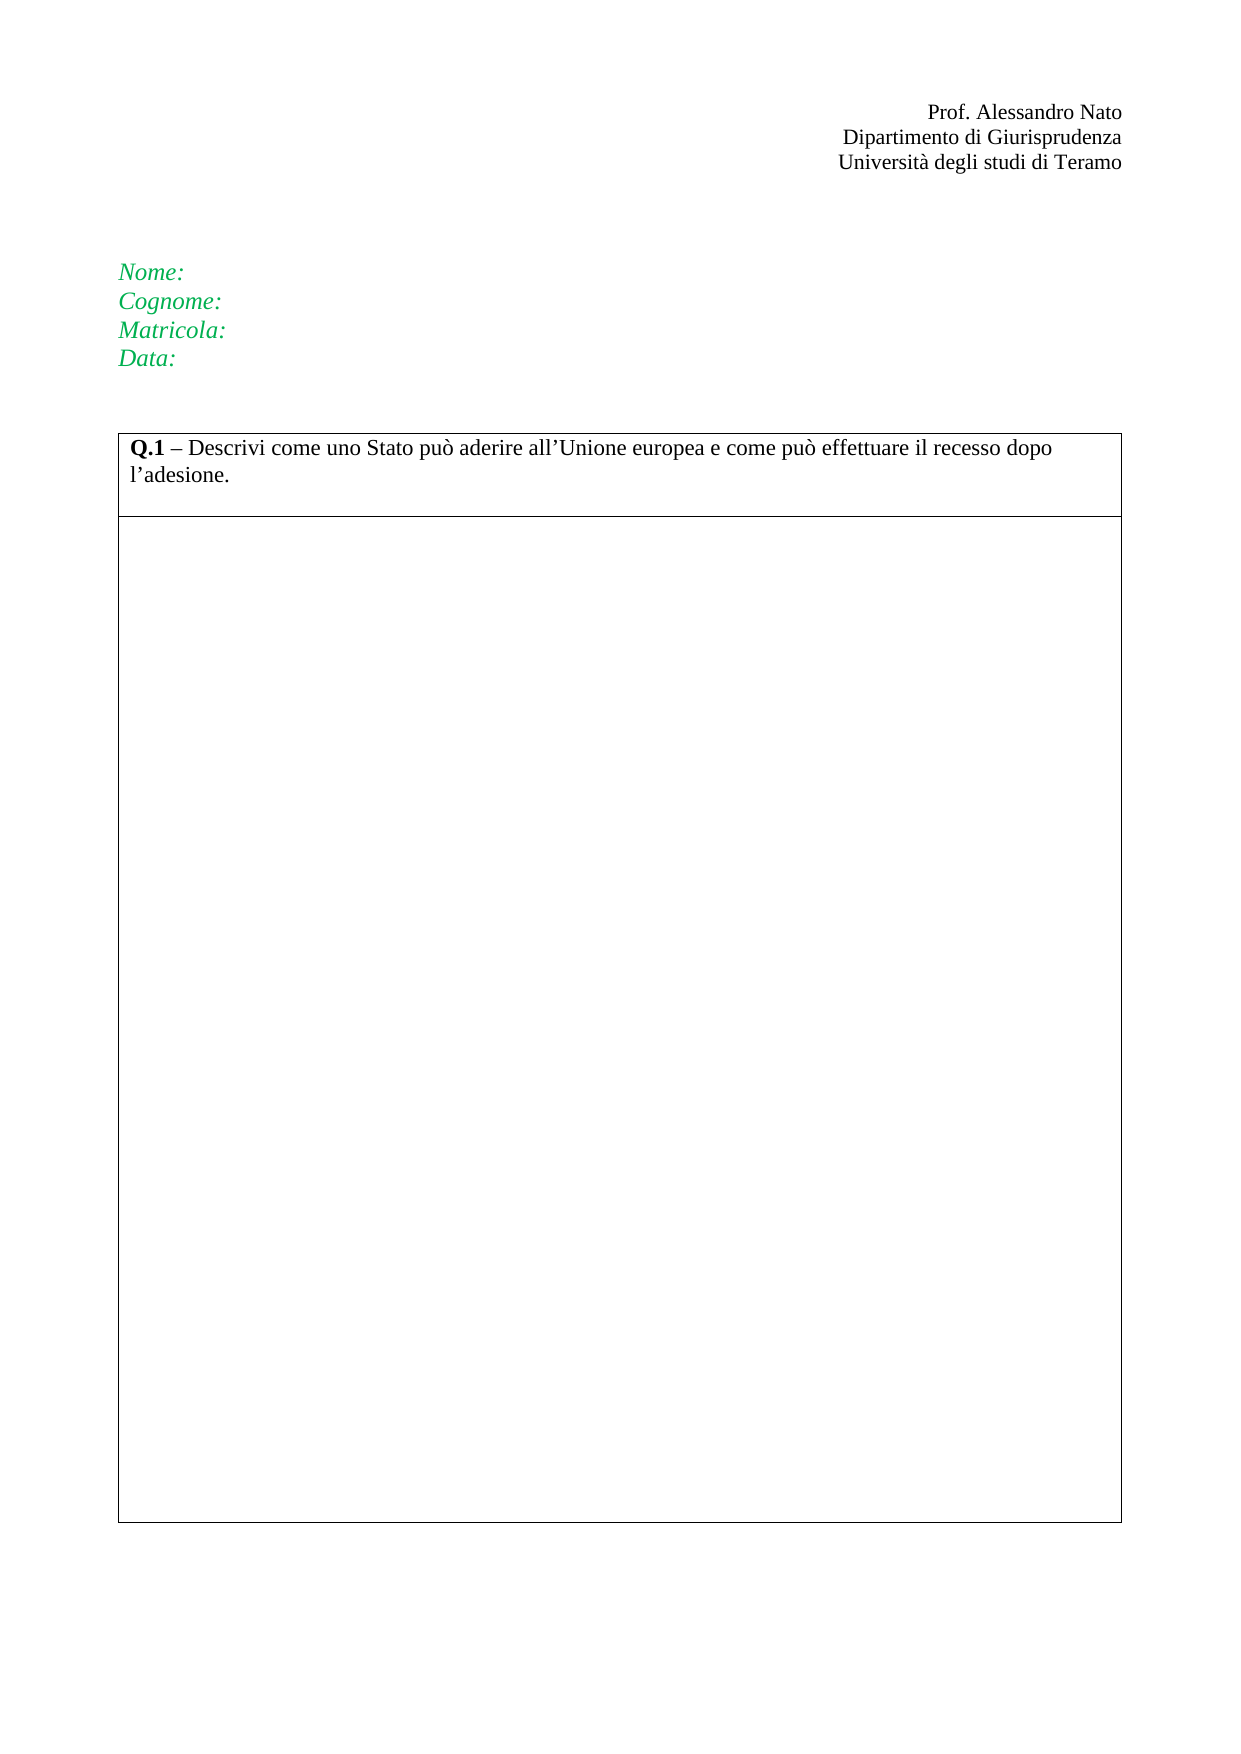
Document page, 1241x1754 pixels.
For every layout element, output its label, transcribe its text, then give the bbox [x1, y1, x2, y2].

text Data: [118, 343, 1122, 372]
table_cell [119, 517, 1121, 1522]
text Nome: [118, 257, 1122, 286]
text Matricola: [118, 315, 1122, 343]
table_header Q.1 – Descrivi come uno Stato può aderire all’Unione europea e come può effettuare il recesso dopo l’adesione. [119, 434, 1121, 516]
text Cognome: [118, 286, 1122, 315]
